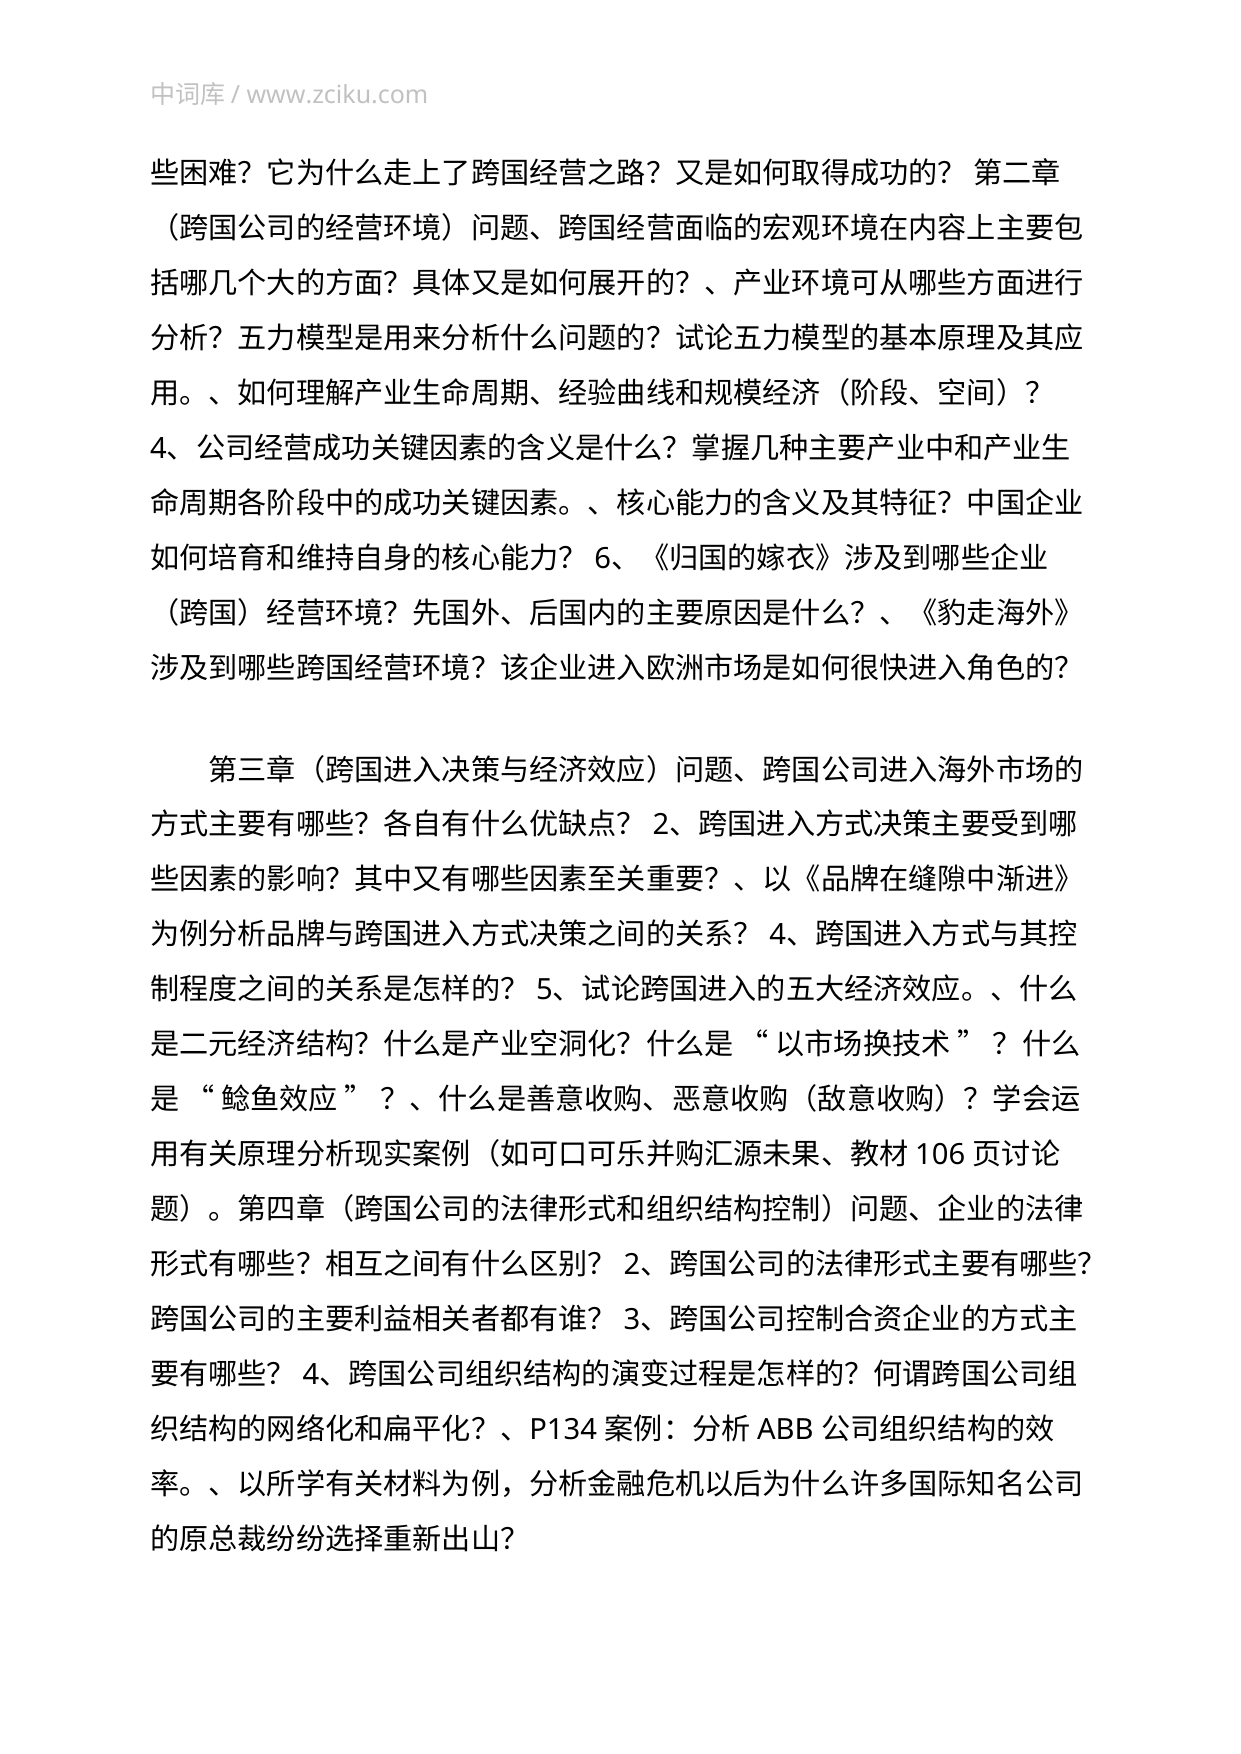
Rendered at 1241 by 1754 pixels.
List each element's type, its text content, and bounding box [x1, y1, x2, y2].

text 第三章（跨国进入决策与经济效应）问题、跨国公司进入海外市场的方式主要有哪些？各自有什么优缺点？ 2、跨国进入方式决策主要受到哪些因素的影响？其中又有哪些因素至关重要？、以《品牌在缝隙中渐进》为例分析品牌与跨国进入方式决策之间的关系？ 4、跨国进入方式与其控制程度之间的关系是怎样的？ 5、试论跨国进入的五大经济效应。、什么是二元经济结构？什么是产业空洞化？什么是 “ 以市场换技术 ” ？什么是 “ 鲶鱼效应 ” ？、什么是善意收购、恶意收购（敌意收购）？学会运用有关原理分析现实案例（如可口可乐并购汇源未果、教材 106 页讨论题）。第四章（跨国公司的法律形式和组织结构控制）问题、企业的法律形式有哪些？相互之间有什么区别？ 2、跨国公司的法律形式主要有哪些？跨国公司的主要利益相关者都有谁？ 3、跨国公司控制合资企业的方式主要有哪些？ 4、跨国公司组织结构的演变过程是怎样的？何谓跨国公司组织结构的网络化和扁平化？、P134 案例：分析 ABB 公司组织结构的效率。、以所学有关材料为例，分析金融危机以后为什么许多国际知名公司的原总裁纷纷选择重新出山？ [150, 746, 1090, 1558]
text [150, 150, 1090, 687]
